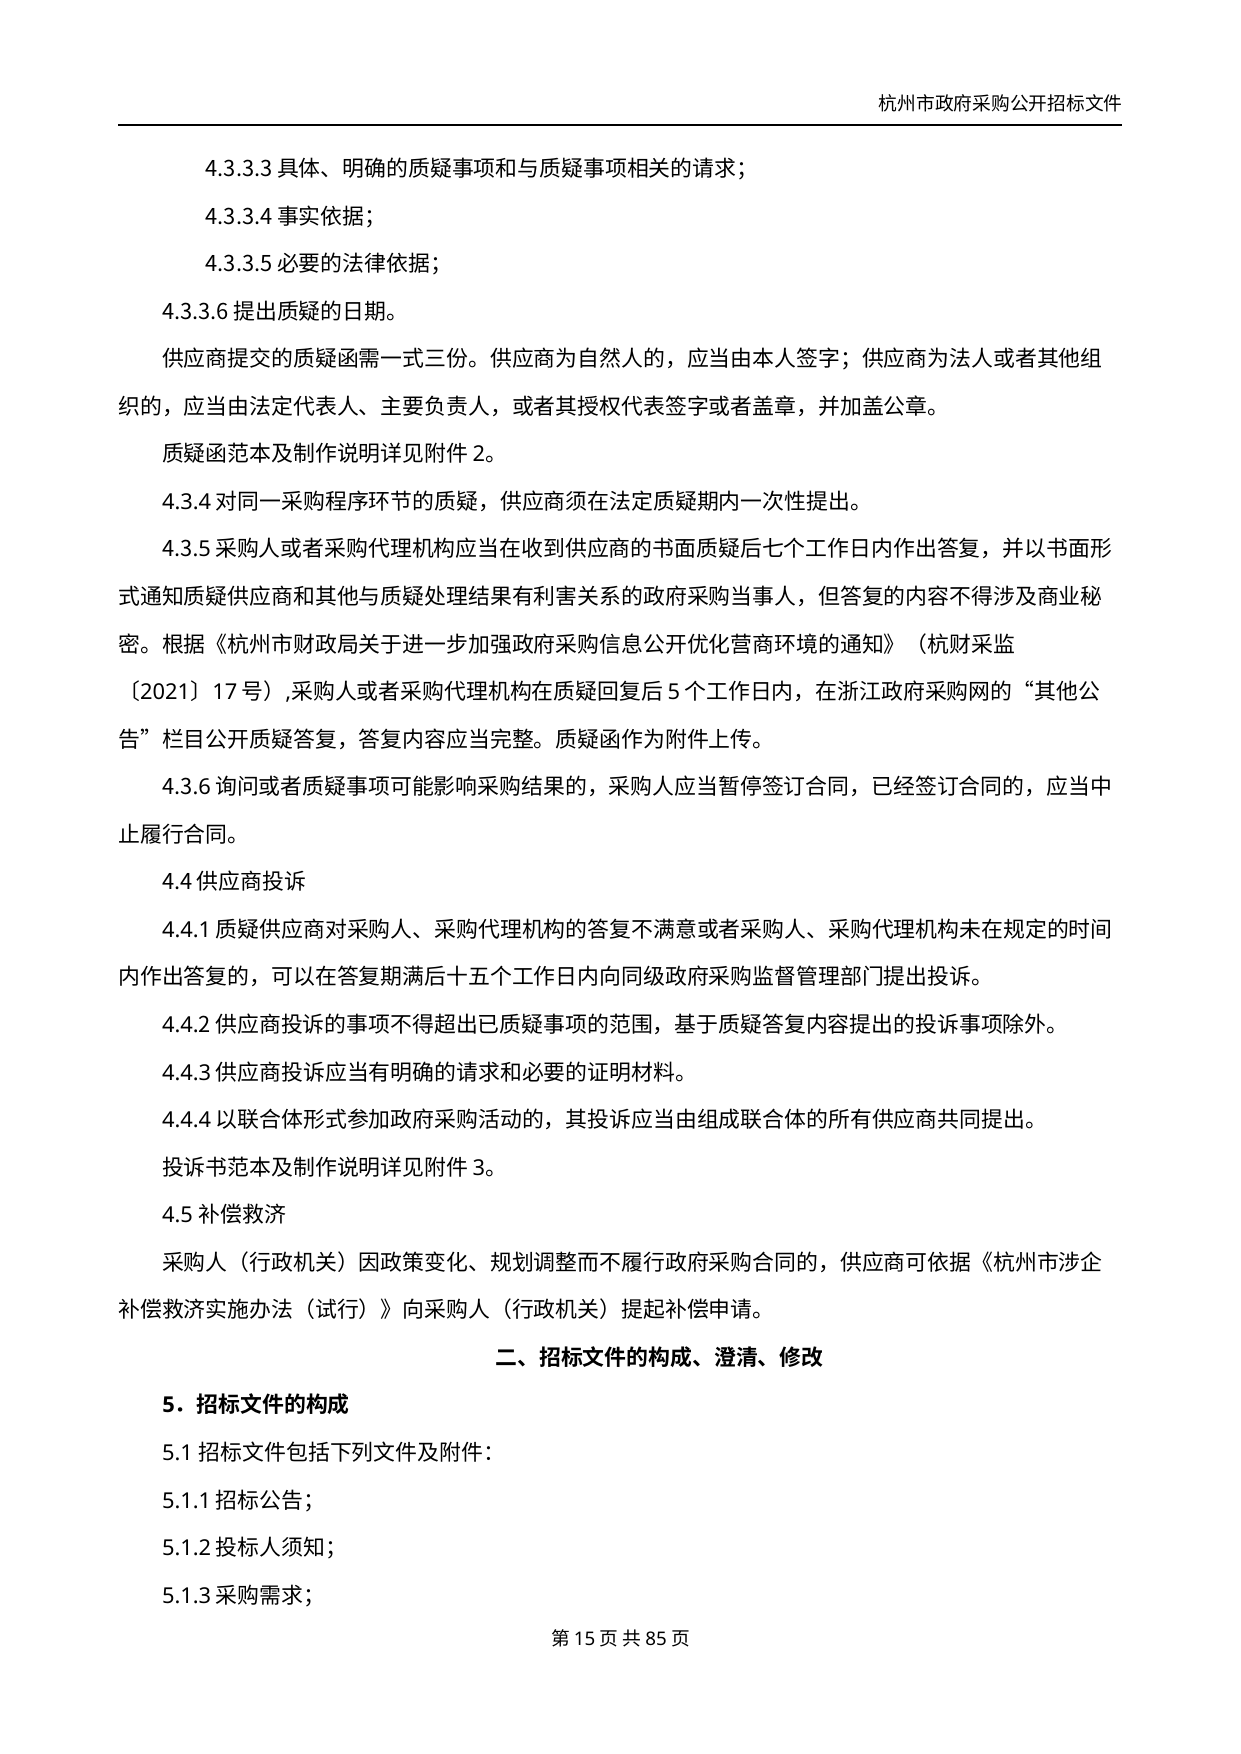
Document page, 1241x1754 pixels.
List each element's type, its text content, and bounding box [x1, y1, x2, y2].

text 5.1.3采购需求； [118, 1578, 1122, 1609]
text 5.1.2投标人须知； [118, 1530, 1122, 1562]
text 5.1 招标文件包括下列文件及附件： [118, 1435, 1122, 1467]
text 供应商提交的质疑函需一式三份。供应商为自然人的，应当由本人签字；供应商为法人或者其他组织的，应当由法定代表人、主要负责人，或者其授权代表签字或者盖章，并加盖公章。 [118, 341, 1122, 420]
text 4.3.3.5必要的法律依据； [118, 246, 1122, 278]
text 4.4供应商投诉 [118, 864, 1122, 896]
text 4.3.6询问或者质疑事项可能影响采购结果的，采购人应当暂停签订合同，已经签订合同的，应当中止履行合同。 [118, 769, 1122, 848]
text 4.5 补偿救济 [118, 1197, 1122, 1229]
text 4.3.3.4事实依据； [118, 199, 1122, 230]
text 4.3.3.6提出质疑的日期。 [118, 294, 1122, 325]
text 投诉书范本及制作说明详见附件3。 [118, 1150, 1122, 1181]
text 4.4.1质疑供应商对采购人、采购代理机构的答复不满意或者采购人、采购代理机构未在规定的时间内作出答复的，可以在答复期满后十五个工作日内向同级政府采购监督管理部门提出投诉。 [118, 912, 1122, 991]
text 质疑函范本及制作说明详见附件2。 [118, 436, 1122, 468]
text 5．招标文件的构成 [118, 1387, 1122, 1419]
text 4.3.5采购人或者采购代理机构应当在收到供应商的书面质疑后七个工作日内作出答复，并以书面形式通知质疑供应商和其他与质疑处理结果有利害关系的政府采购当事人，但答复的内容不得涉及商业秘密。根据《杭州市财政局关于进一步加强政府采购信息公开优化营商环境的通知》（杭财采监〔2021〕17号）,采购人或者采购代理机构在质疑回复后5个工作日内，在浙江政府采购网的“其他公告”栏目公开质疑答复，答复内容应当完整。质疑函作为附件上传。 [118, 531, 1122, 753]
text 4.4.4以联合体形式参加政府采购活动的，其投诉应当由组成联合体的所有供应商共同提出。 [118, 1102, 1122, 1134]
text 二、招标文件的构成、澄清、修改 [118, 1340, 1122, 1372]
text 4.3.3.3具体、明确的质疑事项和与质疑事项相关的请求； [118, 151, 1122, 183]
text 4.3.4对同一采购程序环节的质疑，供应商须在法定质疑期内一次性提出。 [118, 484, 1122, 516]
text 4.4.2供应商投诉的事项不得超出已质疑事项的范围，基于质疑答复内容提出的投诉事项除外。 [118, 1007, 1122, 1039]
text 5.1.1招标公告； [118, 1483, 1122, 1514]
text 采购人（行政机关）因政策变化、规划调整而不履行政府采购合同的，供应商可依据《杭州市涉企补偿救济实施办法（试行）》向采购人（行政机关）提起补偿申请。 [118, 1245, 1122, 1324]
text 4.4.3供应商投诉应当有明确的请求和必要的证明材料。 [118, 1054, 1122, 1086]
